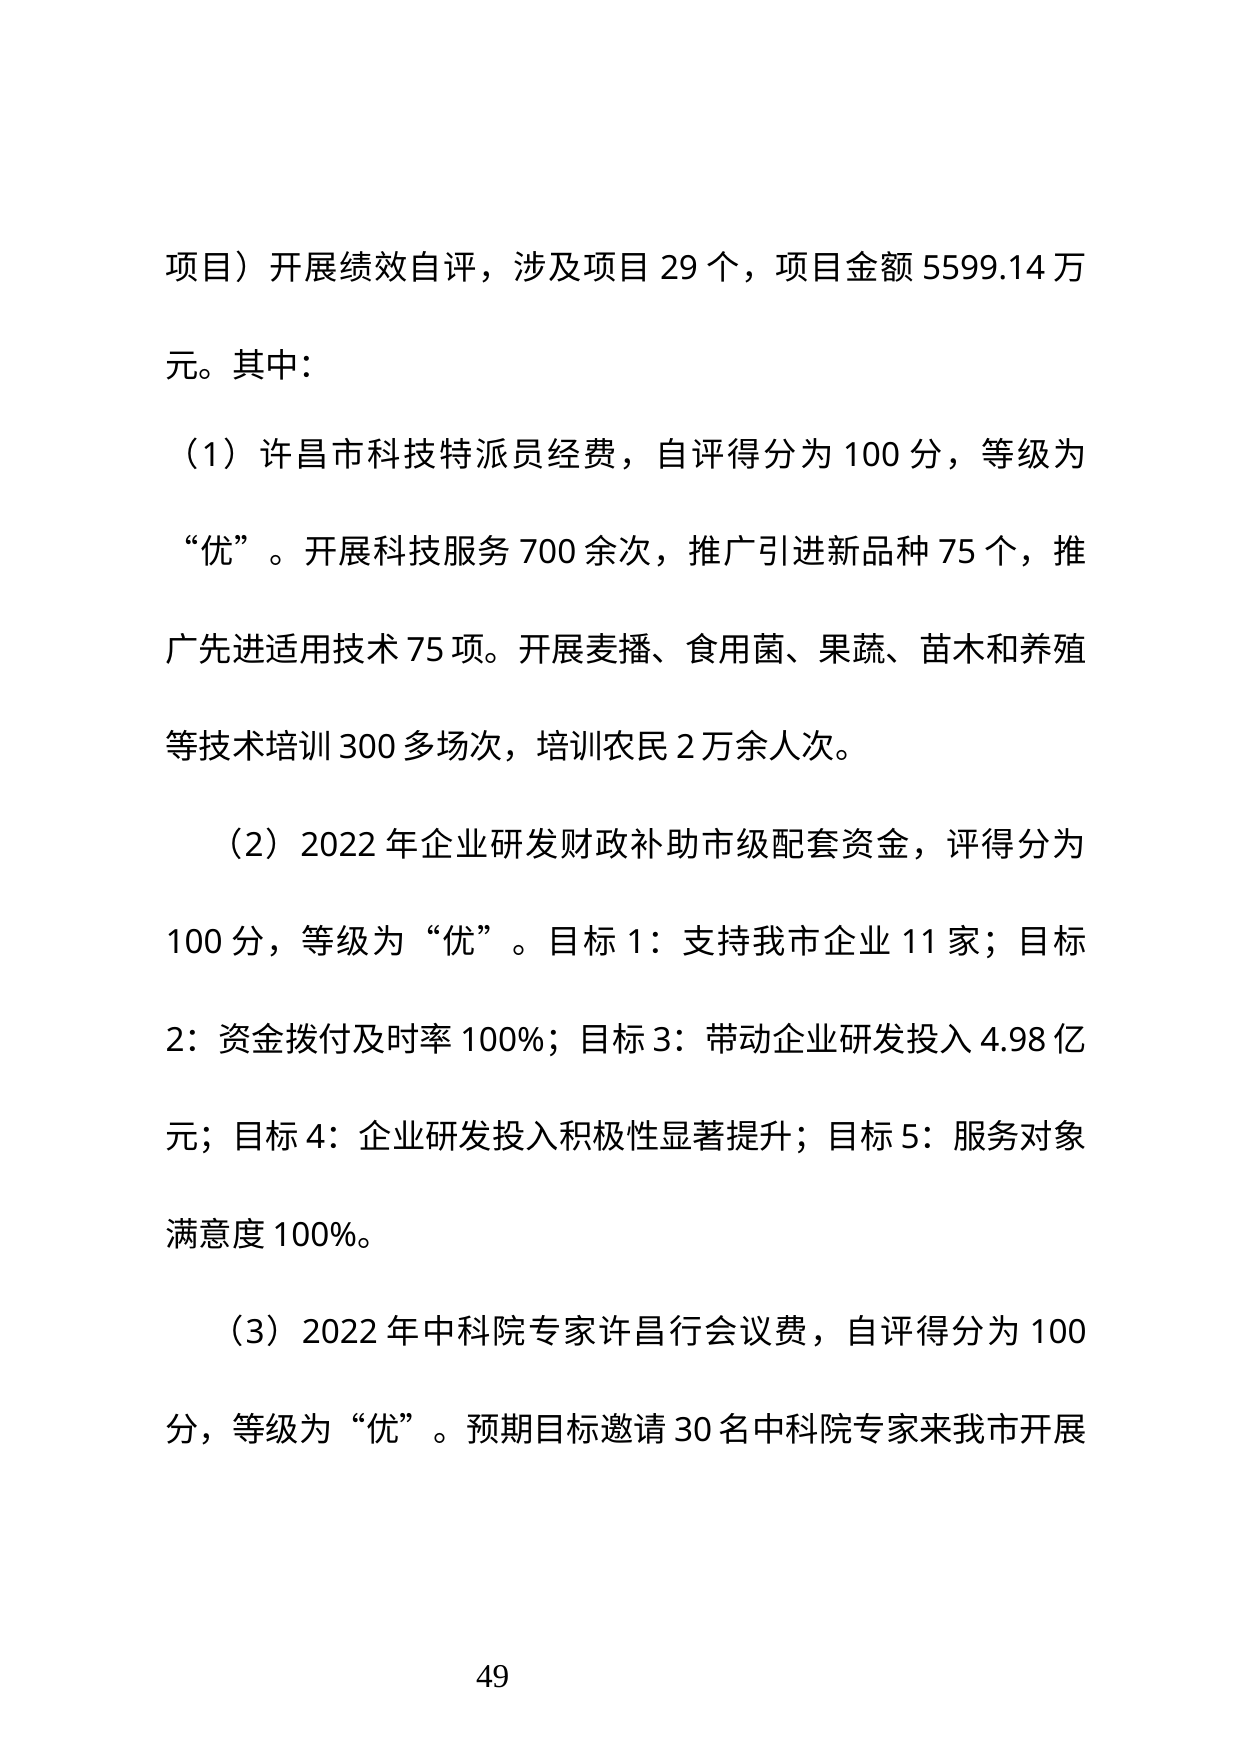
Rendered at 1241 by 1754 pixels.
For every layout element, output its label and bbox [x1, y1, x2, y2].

text [165, 233, 1087, 395]
text [165, 419, 1087, 1459]
